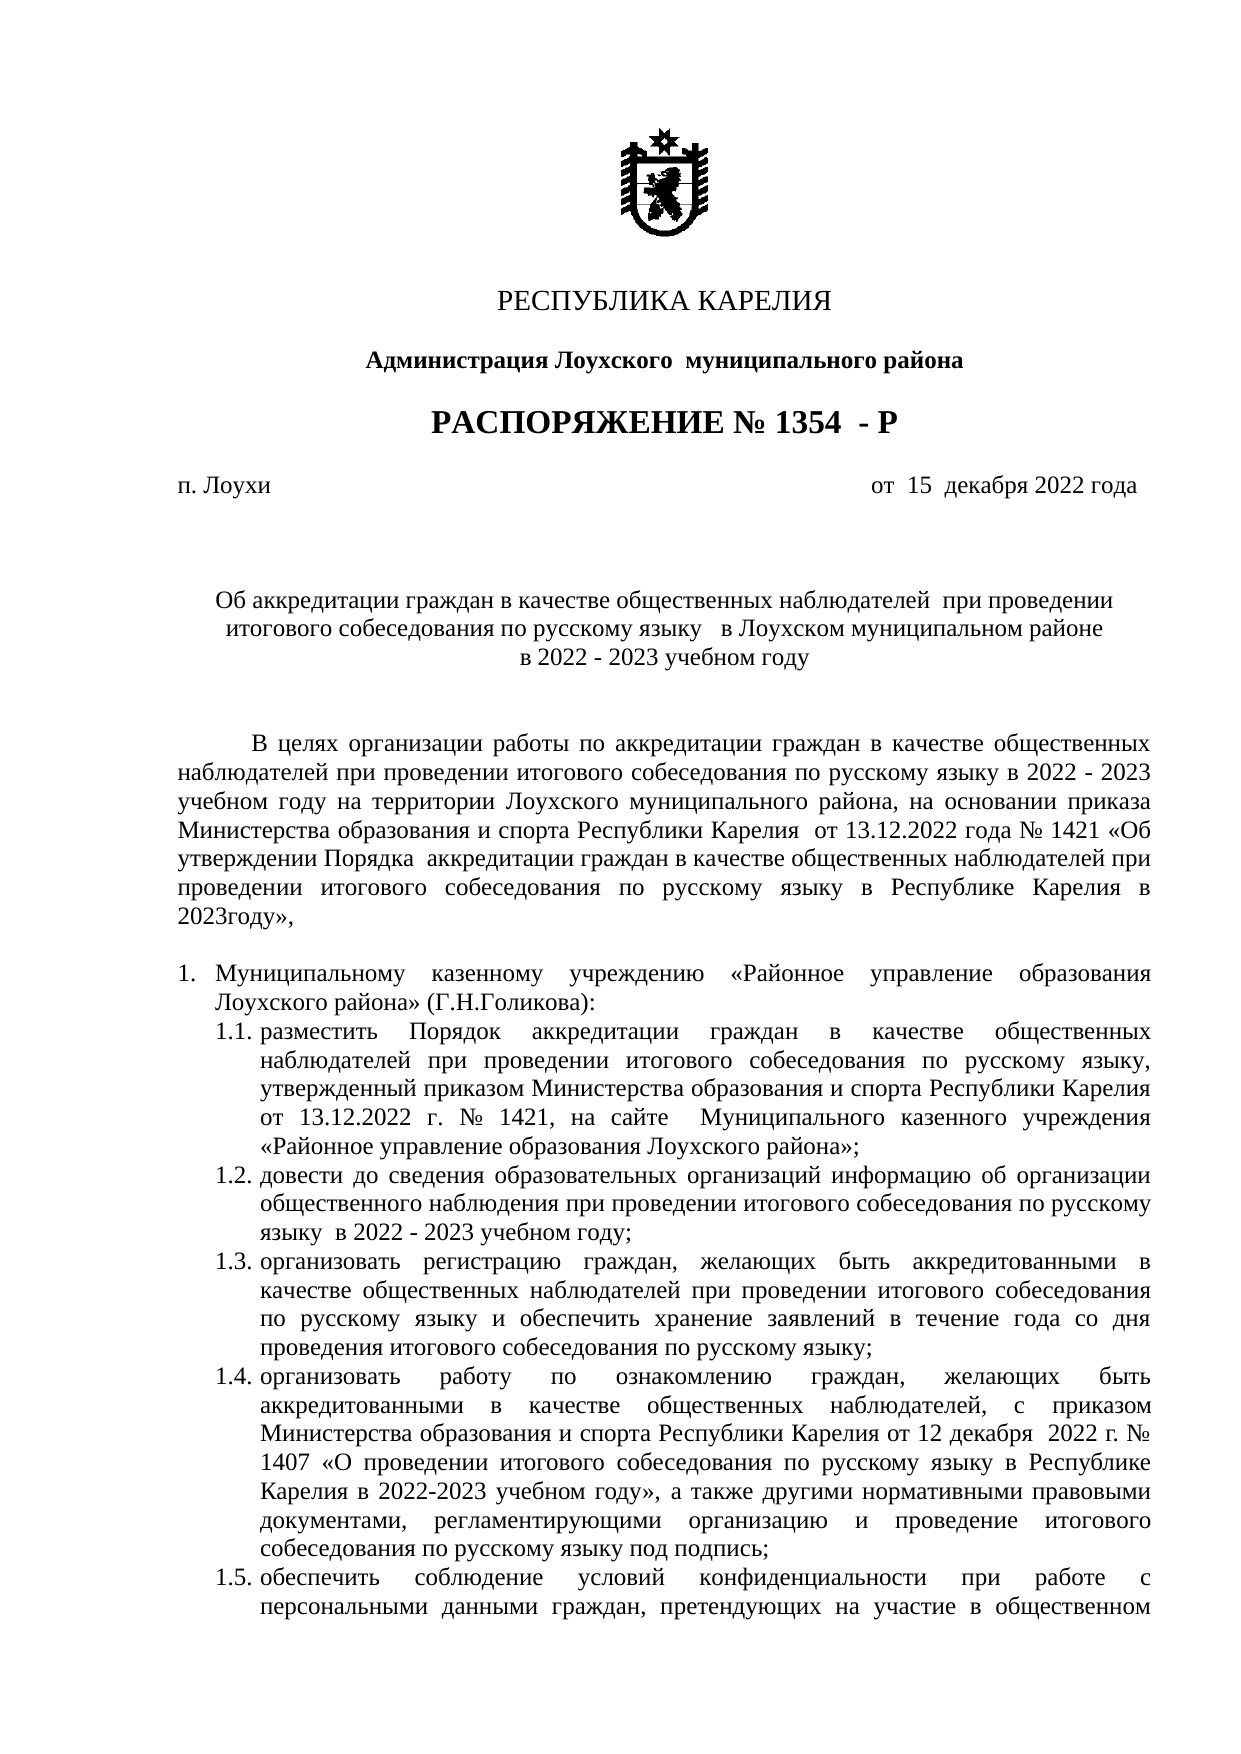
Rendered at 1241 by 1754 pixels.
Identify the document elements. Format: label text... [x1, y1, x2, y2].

subtitle РЕСПУБЛИКА КАРЕЛИЯ [177, 283, 1152, 316]
text В целях организации работы по аккредитации граждан в качестве общественных наблюдателей при проведении итогового собеседования по русскому языку в 2022 - 2023 учебном году на территории Лоухского муниципального района, на основании приказа Министерства образования и спорта Республики Карелия от 13.12.2022 года № 1421 «Об утверждении Порядка аккредитации граждан в качестве общественных наблюдателей при проведении итогового собеседования по русскому языку в Республике Карелия в 2023году», [177, 728, 1152, 930]
text в 2022 - 2023 учебном году [177, 642, 1152, 671]
subtitle Администрация Лоухского муниципального района [177, 345, 1152, 374]
list Муниципальному казенному учреждению «Районное управление образования Лоухского района» (Г.Н.Голикова): [177, 958, 1152, 1016]
text Об аккредитации граждан в качестве общественных наблюдателей при проведении итогового собеседования по русскому языку в Лоухском муниципальном районе [177, 585, 1152, 642]
list организовать работу по ознакомлению граждан, желающих быть аккредитованными в качестве общественных наблюдателей, с приказом Министерства образования и спорта Республики Карелия от 12 декабря 2022 г. № 1407 «О проведении итогового собеседования по русскому языку в Республике Карелия в 2022-2023 учебном году», а также другими нормативными правовыми документами, регламентирующими организацию и проведение итогового собеседования по русскому языку под подпись; [215, 1361, 1152, 1562]
list разместить Порядок аккредитации граждан в качестве общественных наблюдателей при проведении итогового собеседования по русскому языку, утвержденный приказом Министерства образования и спорта Республики Карелия от 13.12.2022 г. № 1421, на сайте Муниципального казенного учреждения «Районное управление образования Лоухского района»; [215, 1016, 1152, 1160]
text РАСПОРЯЖЕНИЕ № 1354 - Р [177, 403, 1152, 441]
text п. Лоухи от 15 декабря 2022 года [177, 470, 1152, 498]
list довести до сведения образовательных организаций информацию об организации общественного наблюдения при проведении итогового собеседования по русскому языку в 2022 - 2023 учебном году; [215, 1160, 1152, 1246]
picture [605, 118, 724, 254]
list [215, 1562, 1152, 1620]
list организовать регистрацию граждан, желающих быть аккредитованными в качестве общественных наблюдателей при проведении итогового собеседования по русскому языку и обеспечить хранение заявлений в течение года со дня проведения итогового собеседования по русскому языку; [215, 1246, 1152, 1361]
